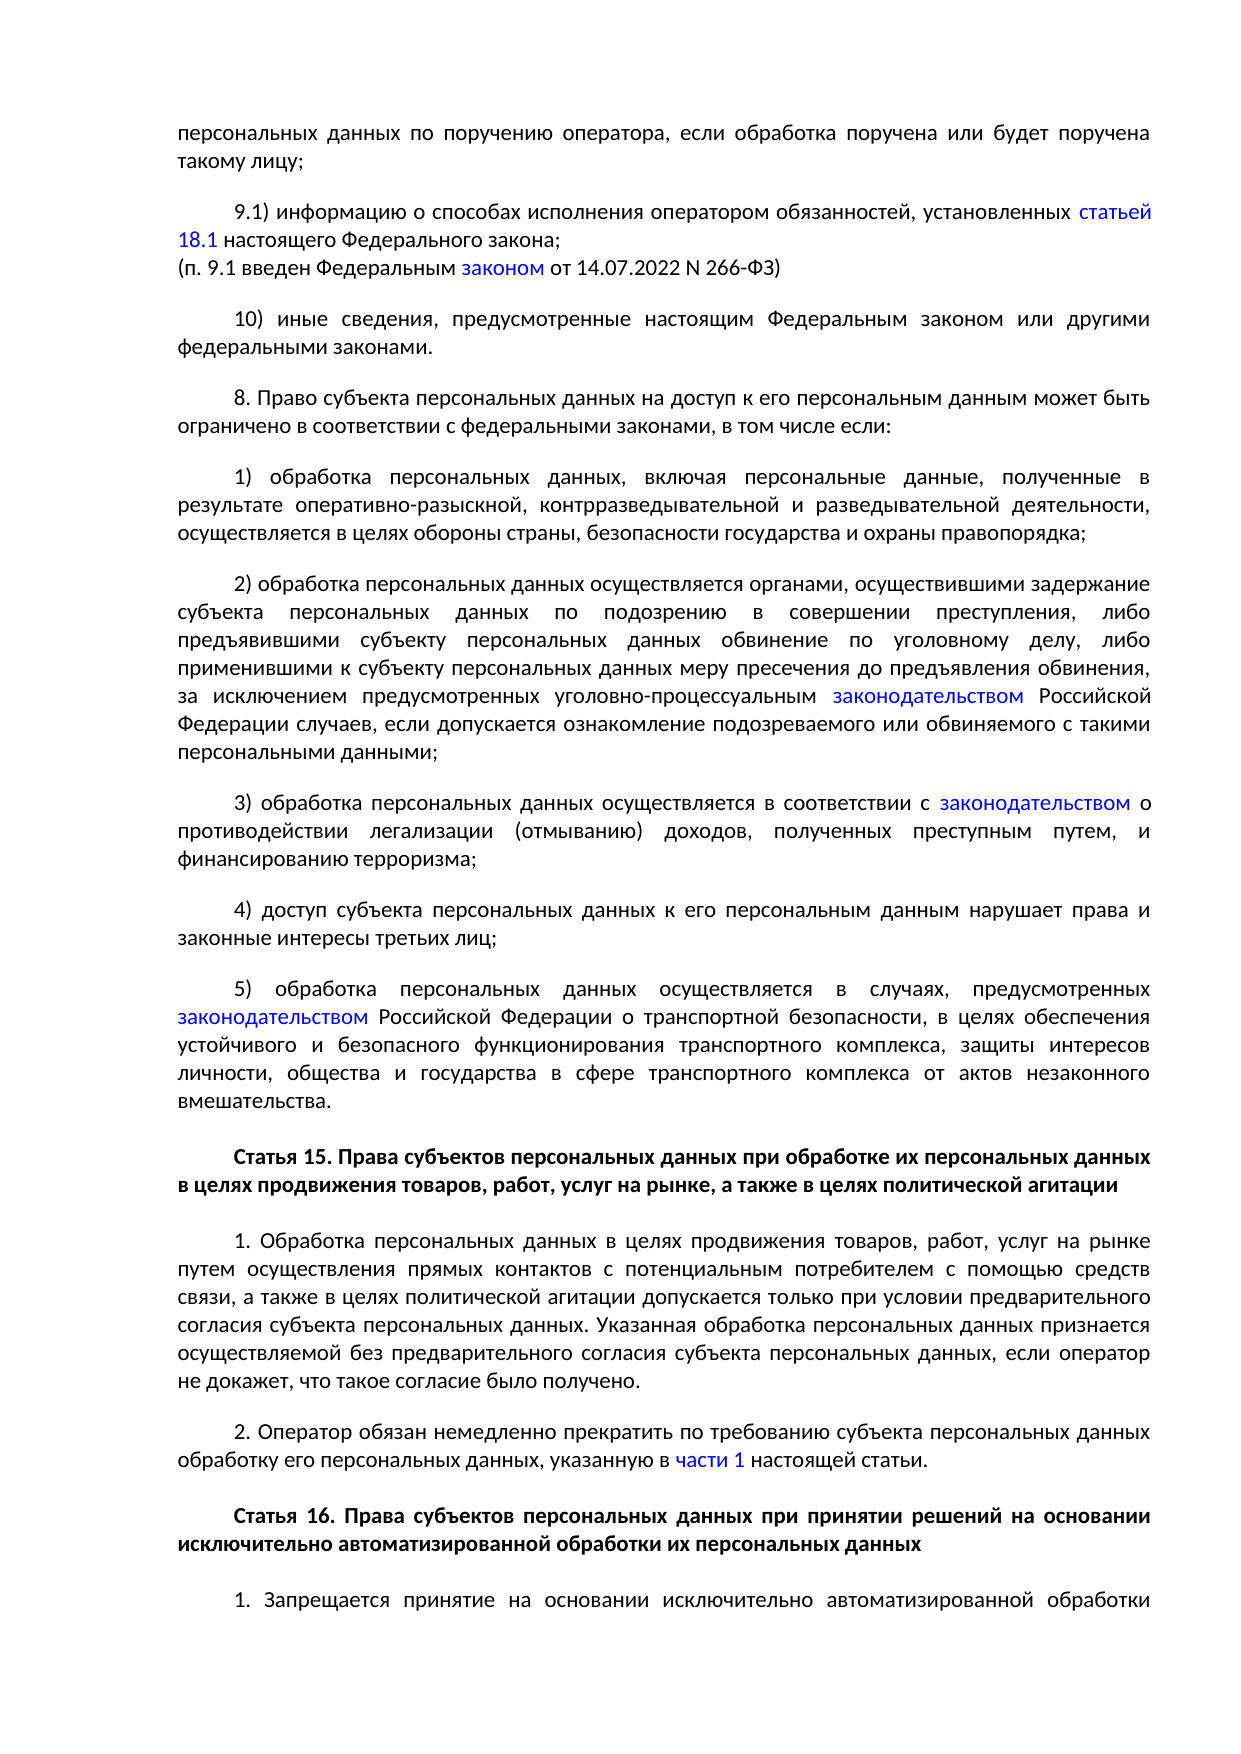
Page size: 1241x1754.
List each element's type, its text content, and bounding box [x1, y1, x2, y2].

text 2) обработка персональных данных осуществляется органами, осуществившими задержание субъекта персональных данных по подозрению в совершении преступления, либо предъявившими субъекту персональных данных обвинение по уголовному делу, либо применившими к субъекту персональных данных меру пресечения до предъявления обвинения, за исключением предусмотренных уголовно-процессуальным законодательством Российской Федерации случаев, если допускается ознакомление подозреваемого или обвиняемого с такими персональными данными; [177, 569, 1152, 765]
text 4) доступ субъекта персональных данных к его персональным данным нарушает права и законные интересы третьих лиц; [177, 895, 1152, 951]
text (п. 9.1 введен Федеральным законом от 14.07.2022 N 266-ФЗ) [177, 253, 1152, 281]
title Статья 16. Права субъектов персональных данных при принятии решений на основании исключительно автоматизированной обработки их персональных данных [177, 1501, 1152, 1557]
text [177, 118, 1152, 174]
text 1. Обработка персональных данных в целях продвижения товаров, работ, услуг на рынке путем осуществления прямых контактов с потенциальным потребителем с помощью средств связи, а также в целях политической агитации допускается только при условии предварительного согласия субъекта персональных данных. Указанная обработка персональных данных признается осуществляемой без предварительного согласия субъекта персональных данных, если оператор не докажет, что такое согласие было получено. [177, 1226, 1152, 1394]
text 8. Право субъекта персональных данных на доступ к его персональным данным может быть ограничено в соответствии с федеральными законами, в том числе если: [177, 383, 1152, 439]
text 9.1) информацию о способах исполнения оператором обязанностей, установленных статьей 18.1 настоящего Федерального закона; [177, 197, 1152, 253]
text 1) обработка персональных данных, включая персональные данные, полученные в результате оперативно-разыскной, контрразведывательной и разведывательной деятельности, осуществляется в целях обороны страны, безопасности государства и охраны правопорядка; [177, 462, 1152, 546]
title Статья 15. Права субъектов персональных данных при обработке их персональных данных в целях продвижения товаров, работ, услуг на рынке, а также в целях политической агитации [177, 1142, 1152, 1198]
text 5) обработка персональных данных осуществляется в случаях, предусмотренных законодательством Российской Федерации о транспортной безопасности, в целях обеспечения устойчивого и безопасного функционирования транспортного комплекса, защиты интересов личности, общества и государства в сфере транспортного комплекса от актов незаконного вмешательства. [177, 974, 1152, 1114]
text 10) иные сведения, предусмотренные настоящим Федеральным законом или другими федеральными законами. [177, 304, 1152, 360]
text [177, 1585, 1152, 1613]
text 3) обработка персональных данных осуществляется в соответствии с законодательством о противодействии легализации (отмыванию) доходов, полученных преступным путем, и финансированию терроризма; [177, 788, 1152, 872]
text 2. Оператор обязан немедленно прекратить по требованию субъекта персональных данных обработку его персональных данных, указанную в части 1 настоящей статьи. [177, 1417, 1152, 1473]
